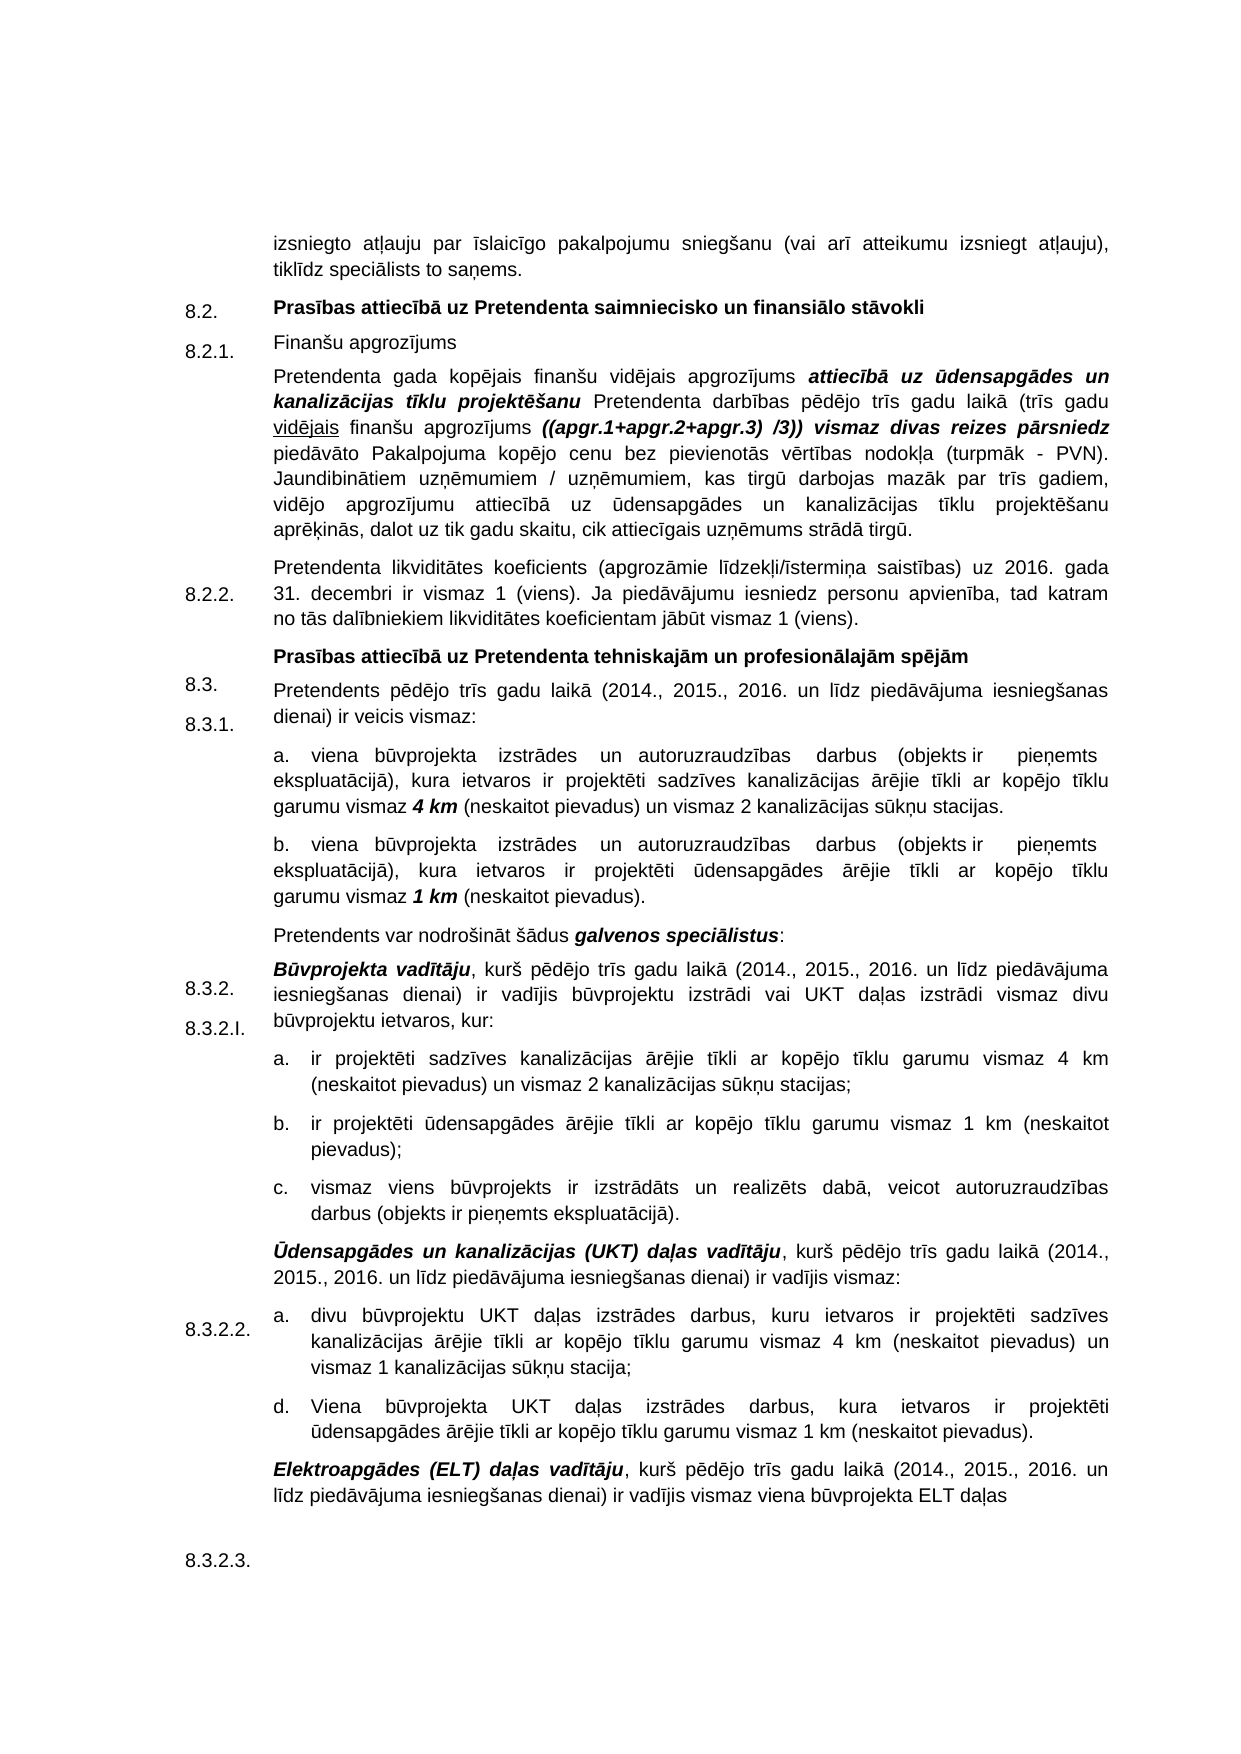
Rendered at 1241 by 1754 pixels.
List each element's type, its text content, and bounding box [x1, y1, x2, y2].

text 8.2. [185, 303, 240, 323]
text 8.2.1. [185, 343, 240, 363]
list ir projektēti ūdensapgādes ārējie tīkli ar kopējo tīklu garumu vismaz 1 km (neskaitot pievadus); [273, 1109, 1110, 1161]
text 8.3.2. [185, 979, 257, 999]
text Pretendents pēdējo trīs gadu laikā (2014., 2015., 2016. un līdz piedāvājuma iesniegšanas dienai) ir veicis vismaz: [273, 677, 1110, 729]
text Pretendents var nodrošināt šādus galvenos speciālistus: [273, 926, 1110, 946]
text Prasības attiecībā uz Pretendenta saimniecisko un finansiālo stāvokli [273, 299, 1110, 319]
text ekspluatācijā), kura ietvaros ir projektēti sadzīves kanalizācijas ārējie tīkli ar kopējo tīklu garumu vismaz 4 km (neskaitot pievadus) un vismaz 2 kanalizācijas sūkņu stacijas. [273, 767, 1110, 818]
text 8.2.2. [185, 586, 240, 606]
text Elektroapgādes (ELT) daļas vadītāju, kurš pēdējo trīs gadu laikā (2014., 2015., 2016. un līdz piedāvājuma iesniegšanas dienai) ir vadījis vismaz viena būvprojekta ELT daļas [273, 1456, 1110, 1508]
text 8.3.2.2. [185, 1321, 251, 1341]
list viena būvprojekta izstrādes un autoruzraudzības darbus (objekts ir pieņemts [273, 742, 1110, 767]
text Finanšu apgrozījums [273, 333, 1110, 353]
text 8.3.2.3. [185, 1552, 251, 1572]
list ir projektēti sadzīves kanalizācijas ārējie tīkli ar kopējo tīklu garumu vismaz 4 km (neskaitot pievadus) un vismaz 2 kanalizācijas sūkņu stacijas; [273, 1044, 1110, 1097]
text 8.3.2.I. [185, 1019, 257, 1039]
text Pretendenta likviditātes koeficients (apgrozāmie līdzekļi/īstermiņa saistības) uz 2016. gada 31. decembri ir vismaz 1 (viens). Ja piedāvājumu iesniedz personu apvienība, tad katram no tās dalībniekiem likviditātes koeficientam jābūt vismaz 1 (viens). [273, 554, 1110, 631]
list vismaz viens būvprojekts ir izstrādāts un realizēts dabā, veicot autoruzraudzības darbus (objekts ir pieņemts ekspluatācijā). [273, 1174, 1110, 1225]
text 8.3.1. [185, 716, 240, 736]
list viena būvprojekta izstrādes un autoruzraudzības darbus (objekts ir pieņemts [273, 831, 1110, 857]
list Viena būvprojekta UKT daļas izstrādes darbus, kura ietvaros ir projektēti ūdensapgādes ārējie tīkli ar kopējo tīklu garumu vismaz 1 km (neskaitot pievadus). [273, 1393, 1110, 1444]
text Prasības attiecībā uz Pretendenta tehniskajām un profesionālajām spējām [273, 648, 1110, 667]
text Būvprojekta vadītāju, kurš pēdējo trīs gadu laikā (2014., 2015., 2016. un līdz piedāvājuma iesniegšanas dienai) ir vadījis būvprojektu izstrādi vai UKT daļas izstrādi vismaz divu būvprojektu ietvaros, kur: [273, 956, 1110, 1032]
text Pretendenta gada kopējais finanšu vidējais apgrozījums attiecībā uz ūdensapgādes un kanalizācijas tīklu projektēšanu Pretendenta darbības pēdējo trīs gadu laikā (trīs gadu vidējais finanšu apgrozījums ((apgr.1+apgr.2+apgr.3) /3)) vismaz divas reizes pārsniedz piedāvāto Pakalpojuma kopējo cenu bez pievienotās vērtības nodokļa (turpmāk - PVN). Jaundibinātiem uzņēmumiem / uzņēmumiem, kas tirgū darbojas mazāk par trīs gadiem, vidējo apgrozījumu attiecībā uz ūdensapgādes un kanalizācijas tīklu projektēšanu aprēķinās, dalot uz tik gadu skaitu, cik attiecīgais uzņēmums strādā tirgū. [273, 363, 1110, 542]
text Ūdensapgādes un kanalizācijas (UKT) daļas vadītāju, kurš pēdējo trīs gadu laikā (2014., 2015., 2016. un līdz piedāvājuma iesniegšanas dienai) ir vadījis vismaz: [273, 1237, 1110, 1289]
text 8.3. [185, 676, 240, 696]
text ekspluatācijā), kura ietvaros ir projektēti ūdensapgādes ārējie tīkli ar kopējo tīklu garumu vismaz 1 km (neskaitot pievadus). [273, 857, 1110, 909]
list divu būvprojektu UKT daļas izstrādes darbus, kuru ietvaros ir projektēti sadzīves kanalizācijas ārējie tīkli ar kopējo tīklu garumu vismaz 4 km (neskaitot pievadus) un vismaz 1 kanalizācijas sūkņu stacija; [273, 1302, 1110, 1380]
text izsniegto atļauju par īslaicīgo pakalpojumu sniegšanu (vai arī atteikumu izsniegt atļauju), tiklīdz speciālists to saņems. [273, 229, 1110, 281]
